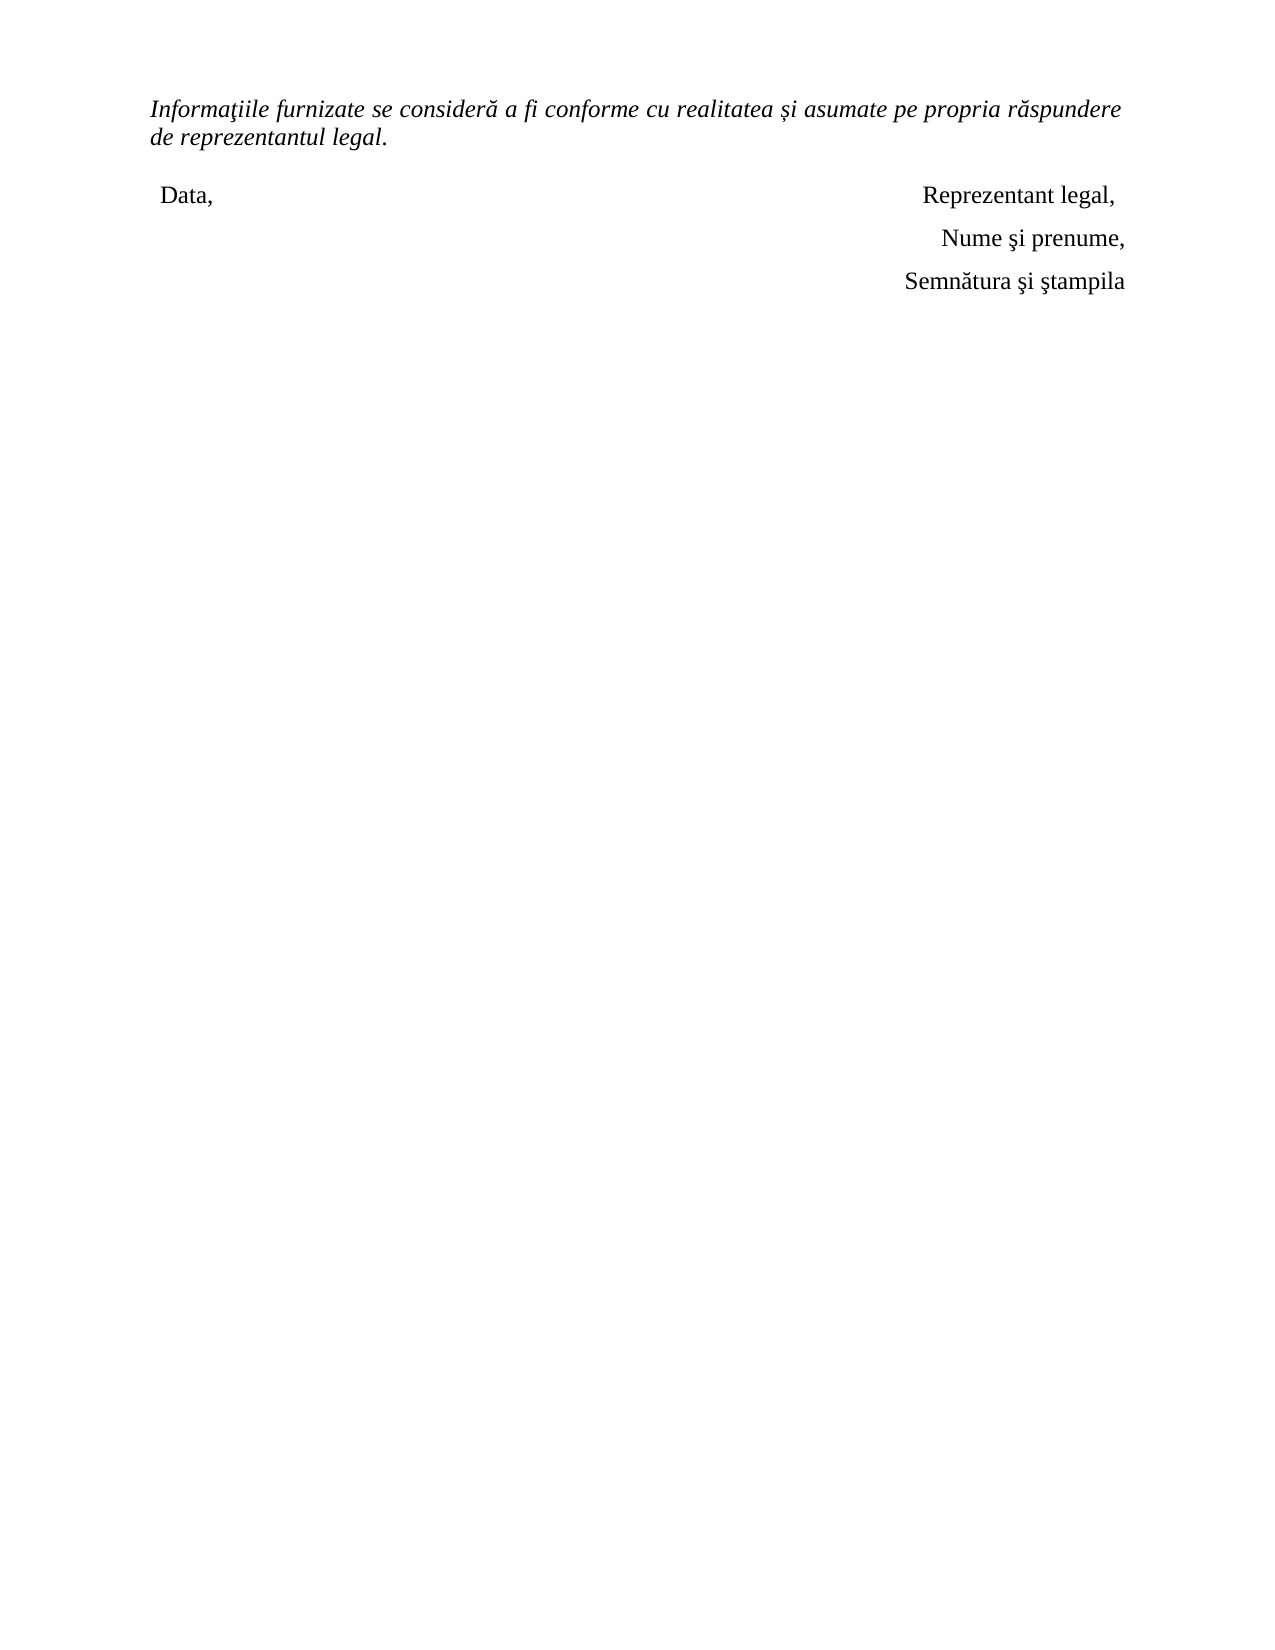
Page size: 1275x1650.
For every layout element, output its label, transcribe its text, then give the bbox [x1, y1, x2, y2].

text Nume şi prenume, Semnătura şi ştampila [150, 223, 1125, 295]
text Informaţiile furnizate se consideră a fi conforme cu realitatea și asumate pe propria răspundere de reprezentantul legal. [150, 94, 1125, 151]
text Data, Reprezentant legal, [150, 180, 1125, 209]
